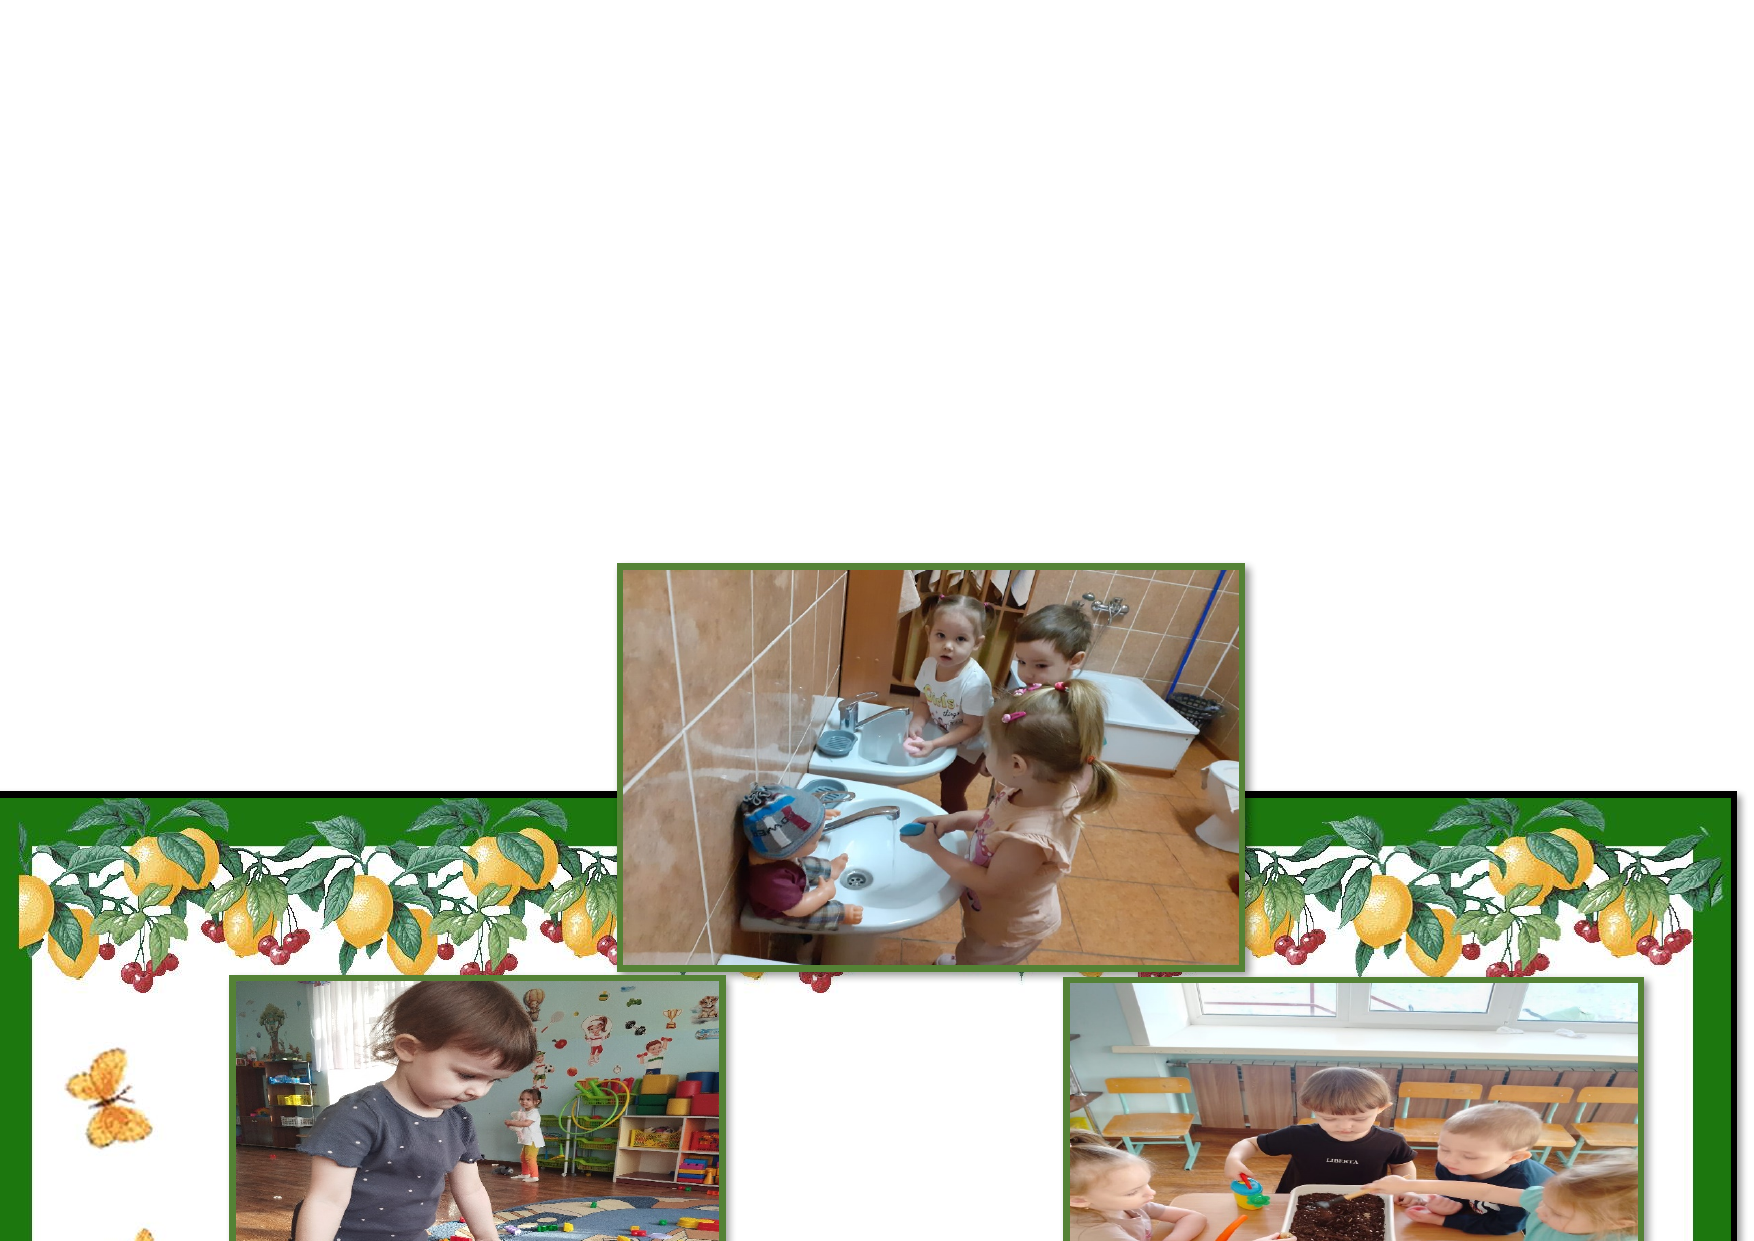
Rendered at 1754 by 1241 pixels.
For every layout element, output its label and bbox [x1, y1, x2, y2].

picture [623, 570, 1239, 965]
picture [236, 981, 719, 1241]
picture [1070, 983, 1638, 1241]
picture [0, 798, 1731, 1241]
